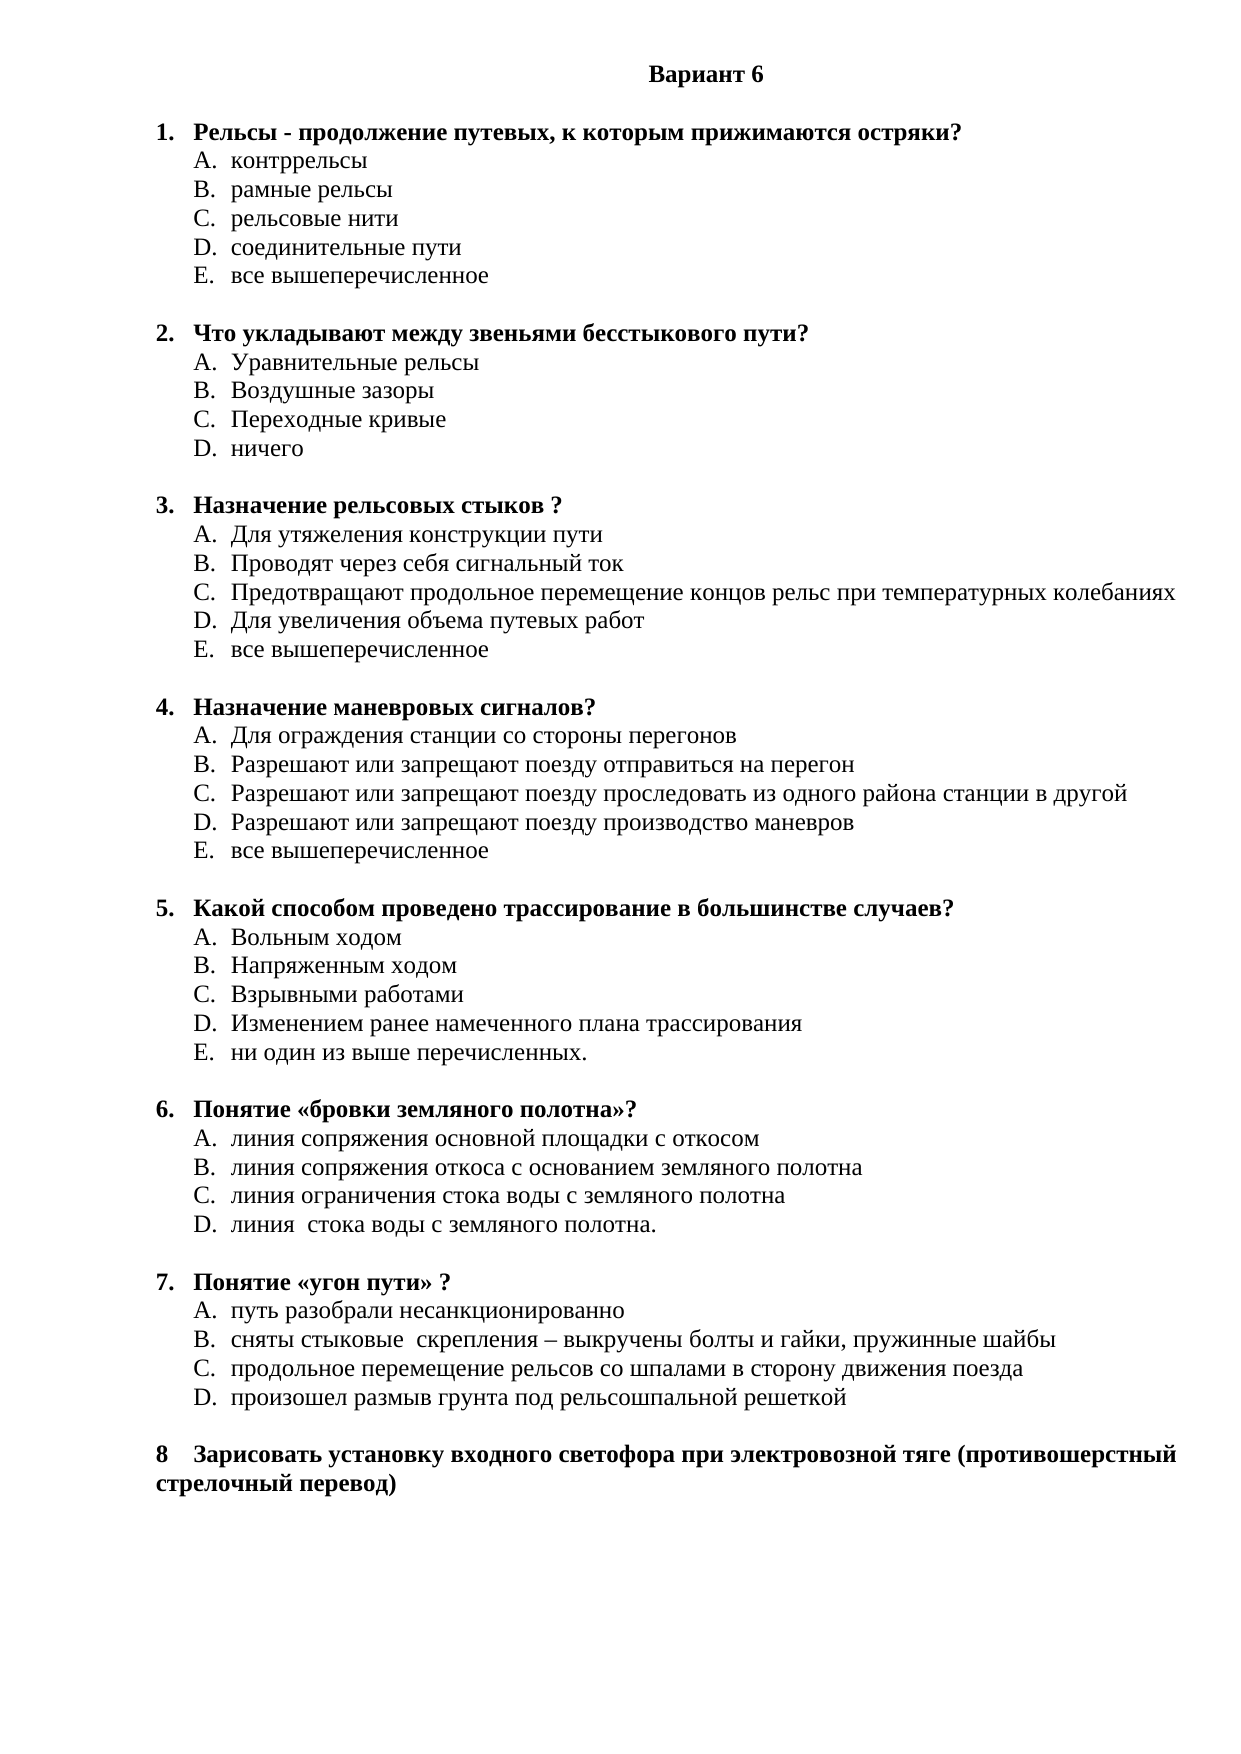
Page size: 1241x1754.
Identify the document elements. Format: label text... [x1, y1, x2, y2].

list все вышеперечисленное [193, 835, 1181, 864]
list Вольным ходом [193, 922, 1181, 950]
text 7. Понятие «угон пути» ? [118, 1267, 1181, 1295]
text 2. Что укладывают между звеньями бесстыкового пути? [156, 318, 1181, 347]
list Разрешают или запрещают поезду отправиться на перегон [193, 749, 1181, 778]
list линия сопряжения основной площадки с откосом [193, 1123, 1181, 1152]
list продольное перемещение рельсов со шпалами в сторону движения поезда [193, 1353, 1181, 1382]
list линия ограничения стока воды с земляного полотна [193, 1180, 1181, 1209]
list сняты стыковые скрепления – выкручены болты и гайки, пружинные шайбы [193, 1324, 1181, 1353]
list Напряженным ходом [193, 950, 1181, 979]
text 4. Назначение маневровых сигналов? [156, 692, 1181, 720]
text 1. Рельсы - продолжение путевых, к которым прижимаются остряки? [156, 117, 1181, 145]
list контррельсы [193, 145, 1181, 174]
list Для ограждения станции со стороны перегонов [193, 720, 1181, 749]
list Воздушные зазоры [193, 375, 1181, 404]
list Проводят через себя сигнальный ток [193, 548, 1181, 577]
list ни один из выше перечисленных. [193, 1037, 1181, 1065]
list произошел размыв грунта под рельсошпальной решеткой [193, 1382, 1181, 1410]
list рельсовые нити [193, 203, 1181, 232]
list рамные рельсы [193, 174, 1181, 203]
list Для утяжеления конструкции пути [193, 519, 1181, 548]
text 3. Назначение рельсовых стыков ? [156, 490, 1181, 519]
list Разрешают или запрещают поезду проследовать из одного района станции в другой [193, 778, 1181, 807]
list Разрешают или запрещают поезду производство маневров [193, 807, 1181, 835]
list Предотвращают продольное перемещение концов рельс при температурных колебаниях [193, 577, 1181, 605]
list линия сопряжения откоса с основанием земляного полотна [193, 1152, 1181, 1180]
text 8 Зарисовать установку входного светофора при электровозной тяге (противошерстный стрелочный перевод) [156, 1439, 1181, 1497]
list Для увеличения объема путевых работ [193, 605, 1181, 634]
list все вышеперечисленное [193, 260, 1181, 289]
list Вариант 6 [231, 59, 1181, 88]
text 5. Какой способом проведено трассирование в большинстве случаев? [156, 893, 1181, 922]
list соединительные пути [193, 232, 1181, 260]
list путь разобрали несанкционированно [193, 1295, 1181, 1324]
list Переходные кривые [193, 404, 1181, 433]
list все вышеперечисленное [193, 634, 1181, 663]
list Изменением ранее намеченного плана трассирования [193, 1008, 1181, 1037]
list Уравнительные рельсы [193, 347, 1181, 375]
text 6. Понятие «бровки земляного полотна»? [156, 1094, 1181, 1123]
list Взрывными работами [193, 979, 1181, 1008]
list ничего [193, 433, 1181, 462]
list линия стока воды с земляного полотна. [193, 1209, 1181, 1238]
